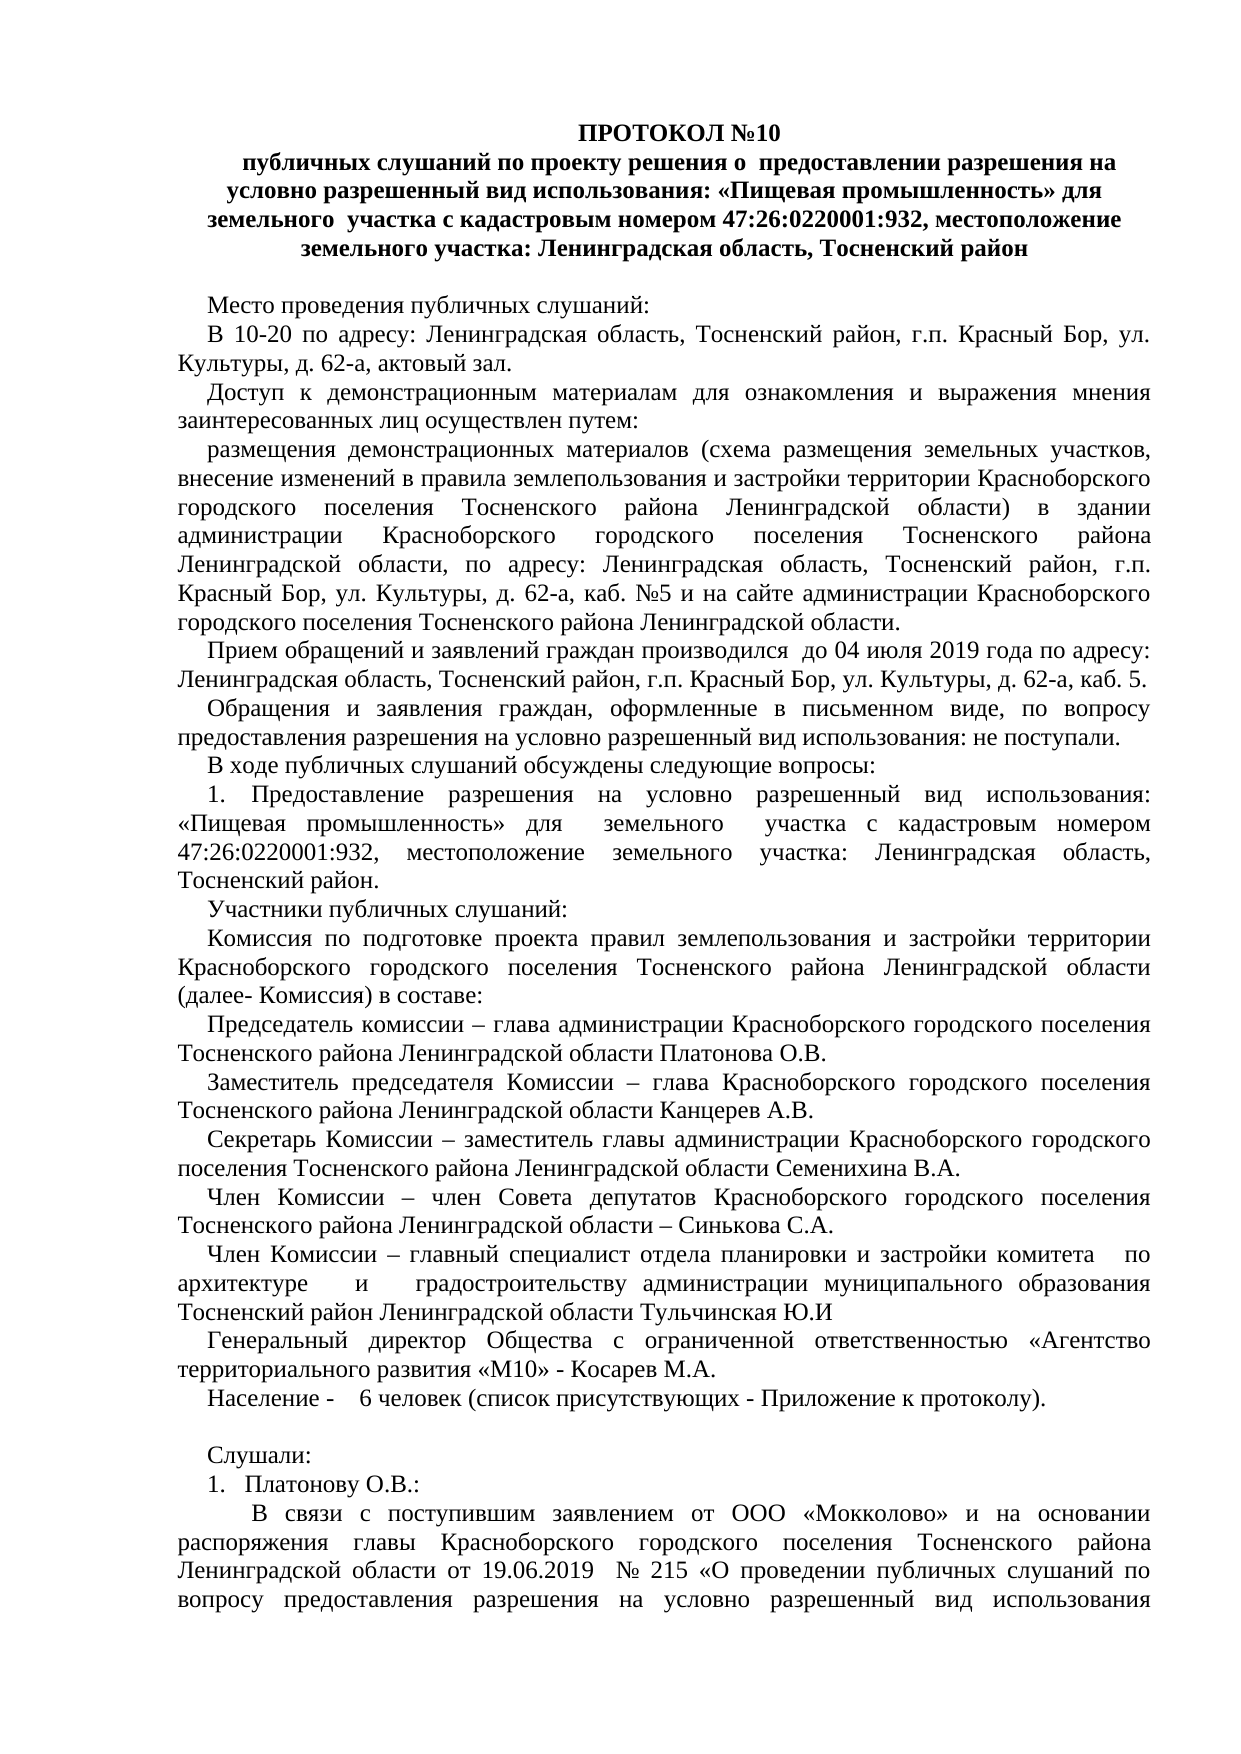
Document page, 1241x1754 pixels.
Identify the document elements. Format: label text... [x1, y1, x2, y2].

text Член Комиссии – главный специалист отдела планировки и застройки комитета по архитектуре и градостроительству администрации муниципального образования Тосненский район Ленинградской области Тульчинская Ю.И [177, 1239, 1152, 1326]
text ПРОТОКОЛ №10 [177, 118, 1152, 147]
text Население - 6 человек (список присутствующих - Приложение к протоколу). [177, 1383, 1152, 1412]
text 1. Предоставление разрешения на условно разрешенный вид использования: «Пищевая промышленность» для земельного участка с кадастровым номером 47:26:0220001:932, местоположение земельного участка: Ленинградская область, Тосненский район. [177, 779, 1152, 894]
text Обращения и заявления граждан, оформленные в письменном виде, по вопросу предоставления разрешения на условно разрешенный вид использования: не поступали. [177, 693, 1152, 751]
text Секретарь Комиссии – заместитель главы администрации Красноборского городского поселения Тосненского района Ленинградской области Семенихина В.А. [177, 1124, 1152, 1182]
text Слушали: [177, 1441, 1152, 1469]
text Доступ к демонстрационным материалам для ознакомления и выражения мнения заинтересованных лиц осуществлен путем: [177, 377, 1152, 434]
text В 10-20 по адресу: Ленинградская область, Тосненский район, г.п. Красный Бор, ул. Культуры, д. 62-а, актовый зал. [177, 319, 1152, 377]
text Участники публичных слушаний: [177, 894, 1152, 923]
text Заместитель председателя Комиссии – глава Красноборского городского поселения Тосненского района Ленинградской области Канцерев А.В. [177, 1067, 1152, 1124]
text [177, 1498, 1152, 1613]
text Председатель комиссии – глава администрации Красноборского городского поселения Тосненского района Ленинградской области Платонова О.В. [177, 1009, 1152, 1067]
text В ходе публичных слушаний обсуждены следующие вопросы: [177, 751, 1152, 779]
text Член Комиссии – член Совета депутатов Красноборского городского поселения Тосненского района Ленинградской области – Синькова С.А. [177, 1182, 1152, 1239]
text размещения демонстрационных материалов (схема размещения земельных участков, внесение изменений в правила землепользования и застройки территории Красноборского городского поселения Тосненского района Ленинградской области) в здании администрации Красноборского городского поселения Тосненского района Ленинградской области, по адресу: Ленинградская область, Тосненский район, г.п. Красный Бор, ул. Культуры, д. 62-а, каб. №5 и на сайте администрации Красноборского городского поселения Тосненского района Ленинградской области. [177, 434, 1152, 636]
text Прием обращений и заявлений граждан производился до 04 июля 2019 года по адресу: Ленинградская область, Тосненский район, г.п. Красный Бор, ул. Культуры, д. 62-а, каб. 5. [177, 636, 1152, 693]
text Комиссия по подготовке проекта правил землепользования и застройки территории Красноборского городского поселения Тосненского района Ленинградской области (далее- Комиссия) в составе: [177, 923, 1152, 1009]
text Генеральный директор Общества с ограниченной ответственностью «Агентство территориального развития «М10» - Косарев М.А. [177, 1326, 1152, 1383]
text Место проведения публичных слушаний: [177, 291, 1152, 319]
text 1. Платонову О.В.: [177, 1469, 1152, 1498]
text публичных слушаний по проекту решения о предоставлении разрешения на условно разрешенный вид использования: «Пищевая промышленность» для земельного участка с кадастровым номером 47:26:0220001:932, местоположение земельного участка: Ленинградская область, Тосненский район [177, 147, 1152, 262]
